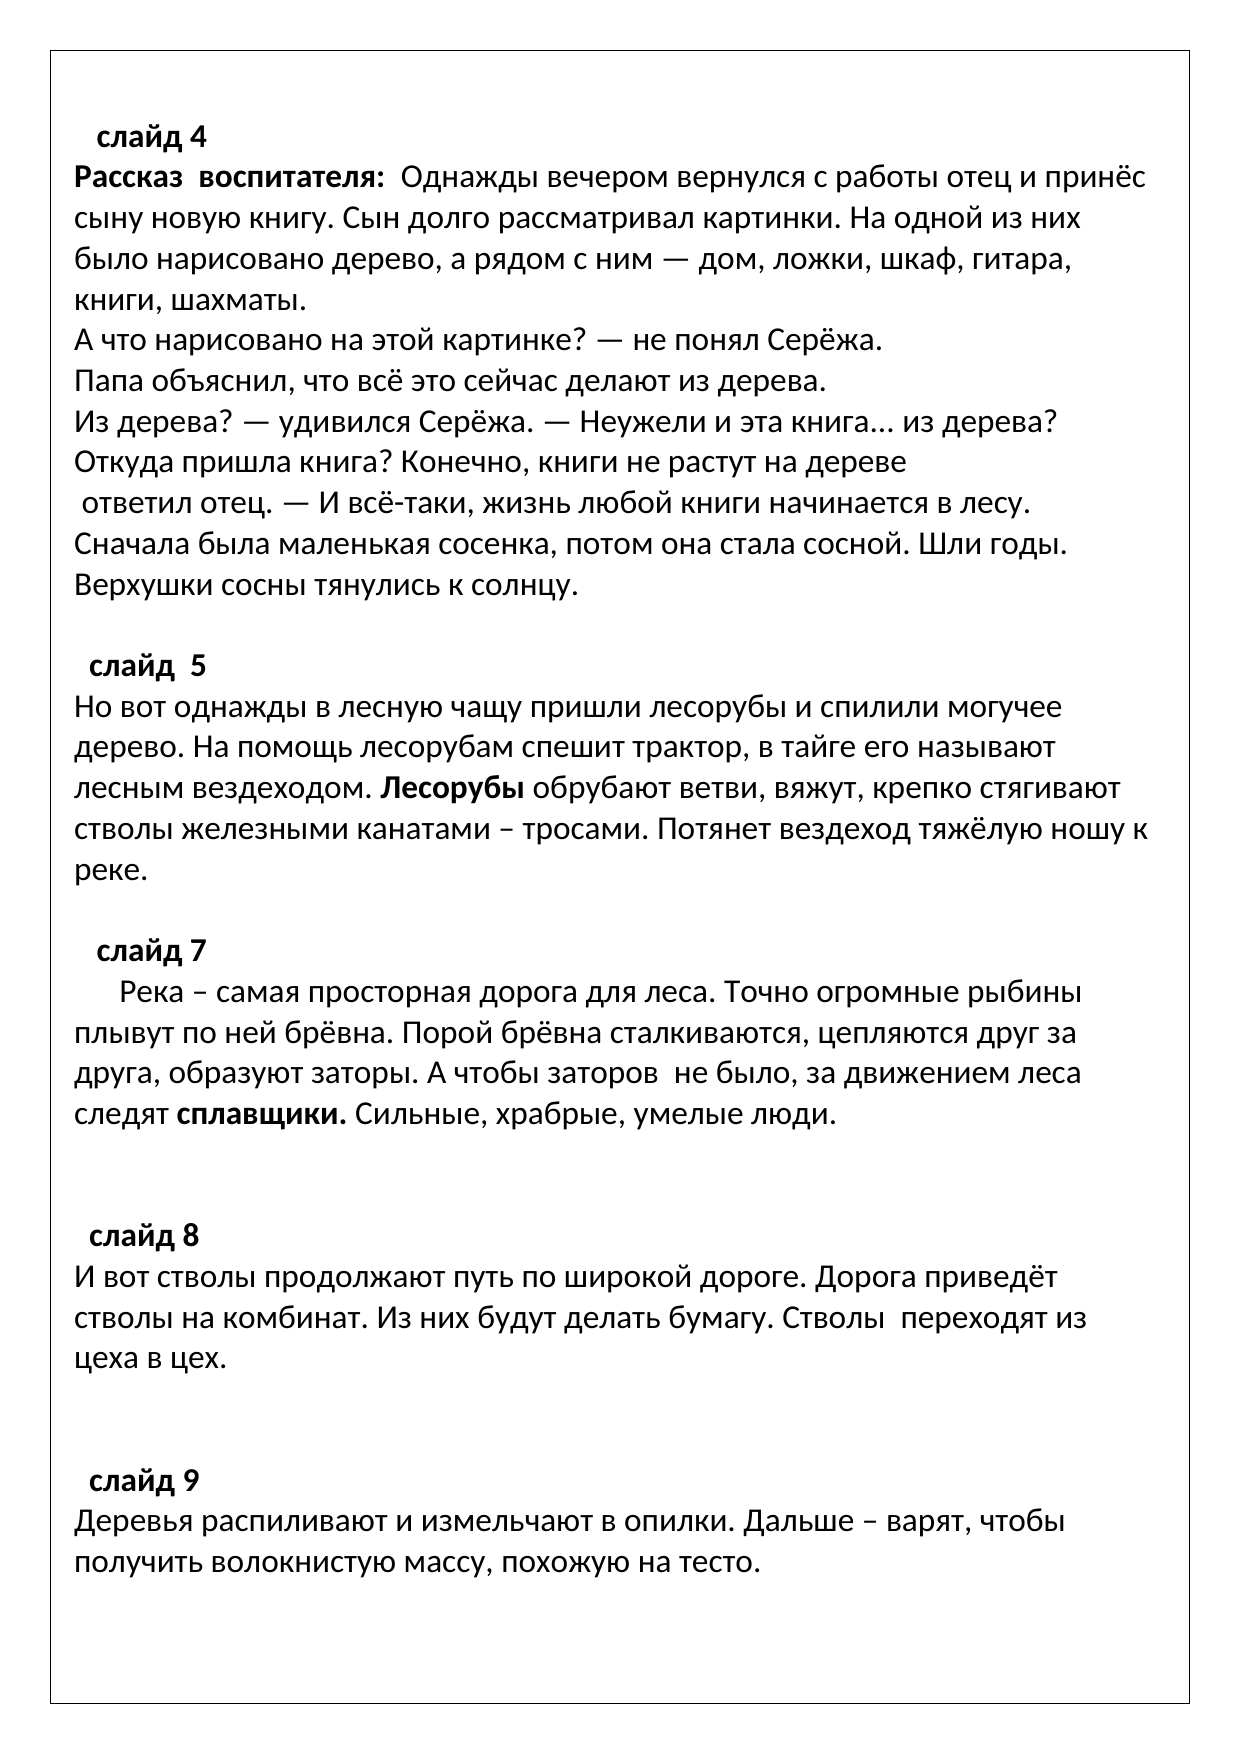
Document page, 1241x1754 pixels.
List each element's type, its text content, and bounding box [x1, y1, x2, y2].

text И вот стволы продолжают путь по широкой дороге. Дорога приведёт стволы на комбинат. Из них будут делать бумагу. Стволы переходят из цеха в цех. [74, 1255, 1152, 1377]
text А что нарисовано на этой картинке? — не понял Серёжа. [74, 318, 1152, 359]
text слайд 8 [74, 1214, 1152, 1255]
text Река – самая просторная дорога для леса. Точно огромные рыбины плывут по ней брёвна. Порой брёвна сталкиваются, цепляются друг за друга, образуют заторы. А чтобы заторов не было, за движением леса следят сплавщики. Сильные, храбрые, умелые люди. [74, 970, 1152, 1133]
text Рассказ воспитателя: Однажды вечером вернулся с работы отец и принёс сыну новую книгу. Сын долго рассматривал картинки. На одной из них было нарисовано дерево, а рядом с ним — дом, ложки, шкаф, гитара, книги, шахматы. [74, 155, 1152, 318]
text Но вот однажды в лесную чащу пришли лесорубы и спилили могучее дерево. На помощь лесорубам спешит трактор, в тайге его называют лесным вездеходом. Лесорубы обрубают ветви, вяжут, крепко стягивают стволы железными канатами – тросами. Потянет вездеход тяжёлую ношу к реке. [74, 685, 1152, 888]
text Из дерева? — удивился Серёжа. — Неужели и эта книга... из дерева? [74, 400, 1152, 440]
text ответил отец. — И всё-таки, жизнь любой книги начинается в лесу. Сначала была маленькая сосенка, потом она стала сосной. Шли годы. Верхушки сосны тянулись к солнцу. [74, 481, 1152, 603]
text слайд 5 [74, 644, 1152, 685]
text слайд 4 [74, 114, 1152, 155]
text Откуда пришла книга? Конечно, книги не растут на дереве [74, 440, 1152, 481]
text Деревья распиливают и измельчают в опилки. Дальше – варят, чтобы получить волокнистую массу, похожую на тесто. [74, 1499, 1152, 1581]
text слайд 9 [74, 1459, 1152, 1499]
text Папа объяснил, что всё это сейчас делают из дерева. [74, 359, 1152, 400]
text слайд 7 [74, 929, 1152, 970]
